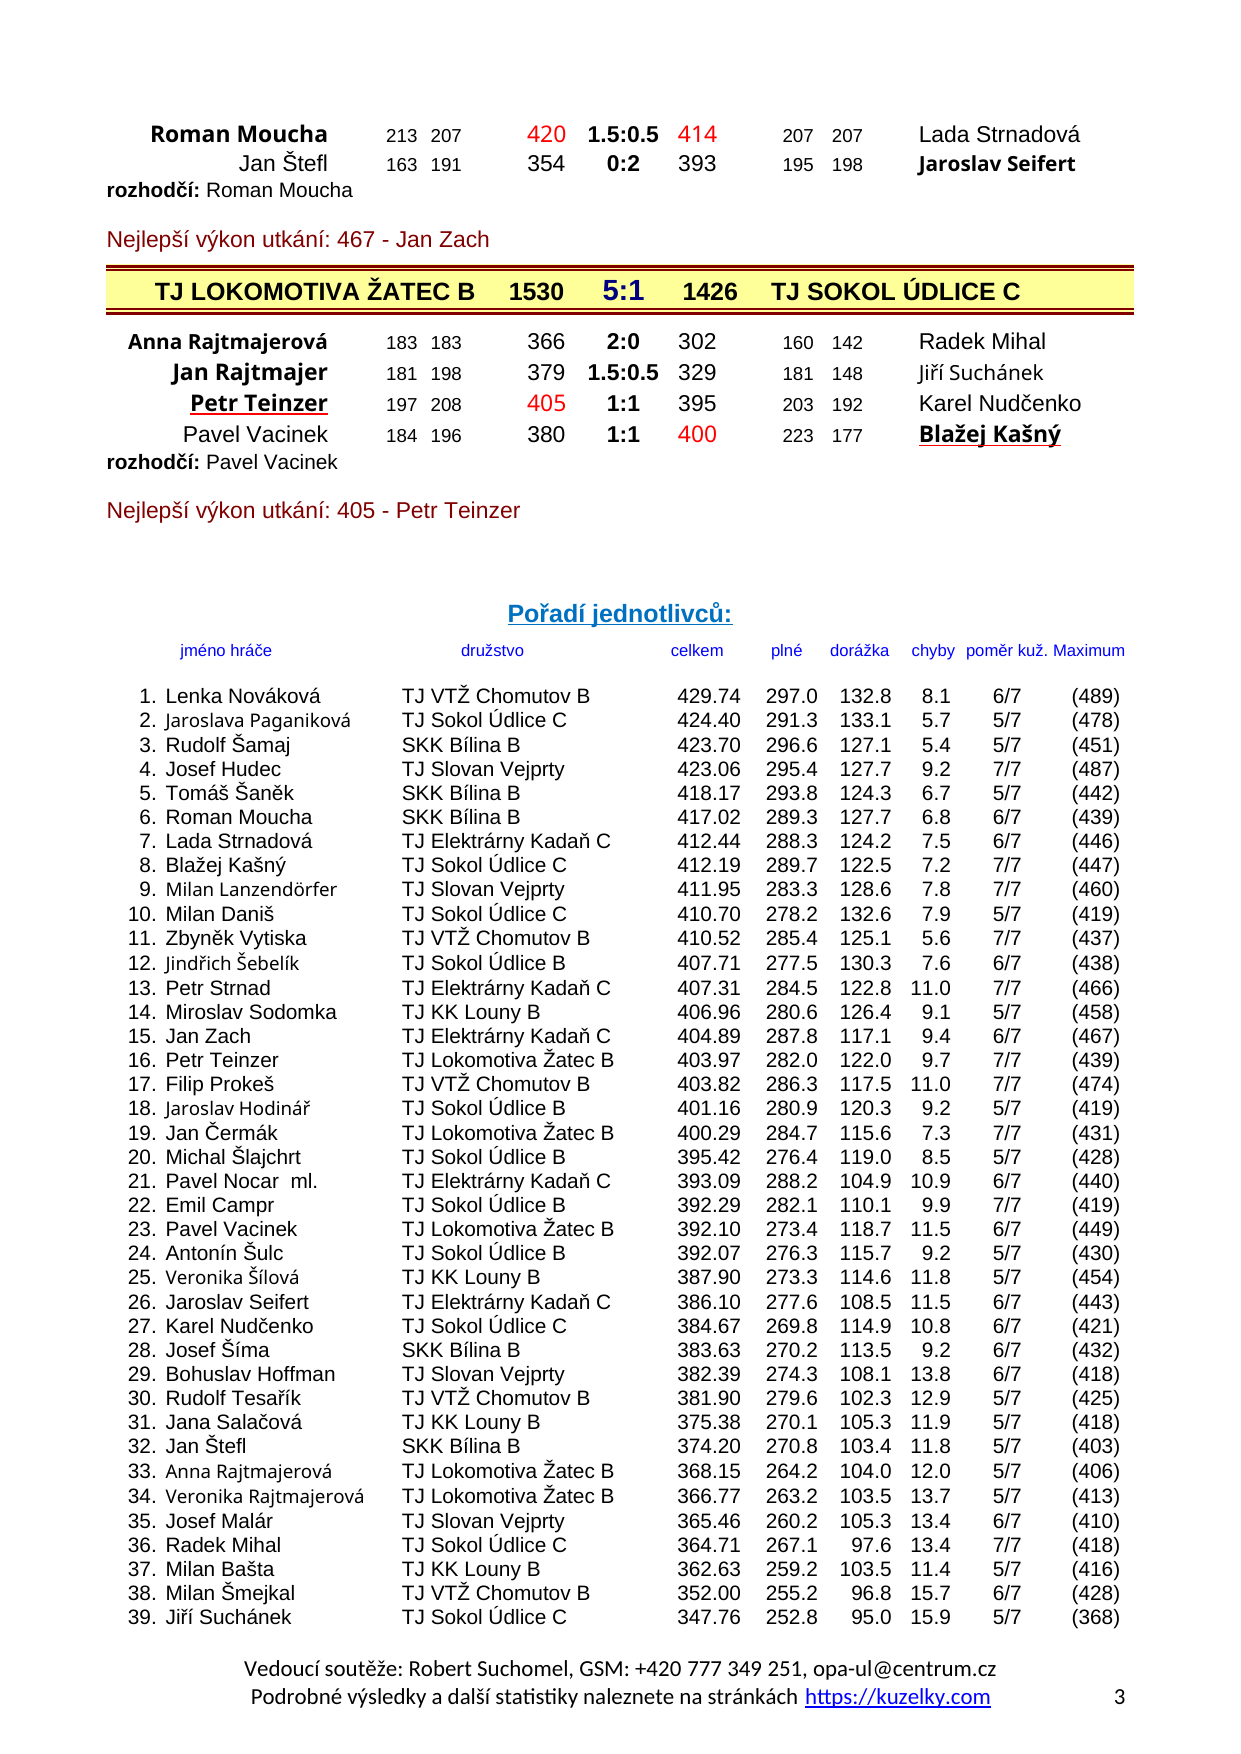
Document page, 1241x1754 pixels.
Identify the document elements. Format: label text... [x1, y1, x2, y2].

text TJ Lokomotiva Žatec B 1530 5:1 1426 TJ Sokol Údlice C [106, 271, 1134, 308]
text Pavel Vacinek 184 196 380 1:1 400 223 177 Blažej Kašný [106, 418, 1134, 449]
text 16. Petr Teinzer TJ Lokomotiva Žatec B 403.97 282.0 122.0 9.7 7/7 (439) [106, 1047, 1134, 1071]
text Petr Teinzer 197 208 405 1:1 395 203 192 Karel Nudčenko [106, 387, 1134, 418]
text 5. Tomáš Šaněk SKK Bílina B 418.17 293.8 124.3 6.7 5/7 (442) [106, 781, 1134, 805]
text 14. Miroslav Sodomka TJ KK Louny B 406.96 280.6 126.4 9.1 5/7 (458) [106, 999, 1134, 1023]
text Anna Rajtmajerová 183 183 366 2:0 302 160 142 Radek Mihal [106, 327, 1134, 356]
text 13. Petr Strnad TJ Elektrárny Kadaň C 407.31 284.5 122.8 11.0 7/7 (466) [106, 976, 1134, 999]
text 4. Josef Hudec TJ Slovan Vejprty 423.06 295.4 127.7 9.2 7/7 (487) [106, 757, 1134, 781]
text Jan Rajtmajer 181 198 379 1.5:0.5 329 181 148 Jiří Suchánek [106, 356, 1134, 387]
text rozhodčí: Pavel Vacinek [106, 449, 1134, 473]
text 10. Milan Daniš TJ Sokol Údlice C 410.70 278.2 132.6 7.9 5/7 (419) [106, 902, 1134, 926]
text 26. Jaroslav Seifert TJ Elektrárny Kadaň C 386.10 277.6 108.5 11.5 6/7 (443) [106, 1290, 1134, 1314]
text Nejlepší výkon utkání: 405 - Petr Teinzer [106, 497, 1134, 524]
text 9. Milan Lanzendörfer TJ Slovan Vejprty 411.95 283.3 128.6 7.8 7/7 (460) [106, 877, 1134, 902]
text 23. Pavel Vacinek TJ Lokomotiva Žatec B 392.10 273.4 118.7 11.5 6/7 (449) [106, 1217, 1134, 1241]
text 20. Michal Šlajchrt TJ Sokol Údlice B 395.42 276.4 119.0 8.5 5/7 (428) [106, 1145, 1134, 1169]
text 27. Karel Nudčenko TJ Sokol Údlice C 384.67 269.8 114.9 10.8 6/7 (421) [106, 1314, 1134, 1338]
text Jan Štefl 163 191 354 0:2 393 195 198 Jaroslav Seifert [106, 149, 1134, 178]
text 39. Jiří Suchánek TJ Sokol Údlice C 347.76 252.8 95.0 15.9 5/7 (368) [106, 1605, 1134, 1629]
text 35. Josef Malár TJ Slovan Vejprty 365.46 260.2 105.3 13.4 6/7 (410) [106, 1509, 1134, 1533]
text 8. Blažej Kašný TJ Sokol Údlice C 412.19 289.7 122.5 7.2 7/7 (447) [106, 853, 1134, 877]
text Pořadí jednotlivců: [94, 599, 1145, 628]
text 38. Milan Šmejkal TJ VTŽ Chomutov B 352.00 255.2 96.8 15.7 6/7 (428) [106, 1581, 1134, 1605]
text 11. Zbyněk Vytiska TJ VTŽ Chomutov B 410.52 285.4 125.1 5.6 7/7 (437) [106, 926, 1134, 950]
text 6. Roman Moucha SKK Bílina B 417.02 289.3 127.7 6.8 6/7 (439) [106, 805, 1134, 829]
text 29. Bohuslav Hoffman TJ Slovan Vejprty 382.39 274.3 108.1 13.8 6/7 (418) [106, 1362, 1134, 1386]
text 36. Radek Mihal TJ Sokol Údlice C 364.71 267.1 97.6 13.4 7/7 (418) [106, 1533, 1134, 1557]
text 1. Lenka Nováková TJ VTŽ Chomutov B 429.74 297.0 132.8 8.1 6/7 (489) [106, 683, 1134, 707]
text Roman Moucha 213 207 420 1.5:0.5 414 207 207 Lada Strnadová [106, 118, 1134, 149]
text 18. Jaroslav Hodinář TJ Sokol Údlice B 401.16 280.9 120.3 9.2 5/7 (419) [106, 1095, 1134, 1121]
text 33. Anna Rajtmajerová TJ Lokomotiva Žatec B 368.15 264.2 104.0 12.0 5/7 (406) [106, 1458, 1134, 1483]
text 30. Rudolf Tesařík TJ VTŽ Chomutov B 381.90 279.6 102.3 12.9 5/7 (425) [106, 1386, 1134, 1410]
text 24. Antonín Šulc TJ Sokol Údlice B 392.07 276.3 115.7 9.2 5/7 (430) [106, 1241, 1134, 1265]
text 3. Rudolf Šamaj SKK Bílina B 423.70 296.6 127.1 5.4 5/7 (451) [106, 733, 1134, 757]
text 22. Emil Campr TJ Sokol Údlice B 392.29 282.1 110.1 9.9 7/7 (419) [106, 1193, 1134, 1217]
text 2. Jaroslava Paganiková TJ Sokol Údlice C 424.40 291.3 133.1 5.7 5/7 (478) [106, 707, 1134, 733]
text Nejlepší výkon utkání: 467 - Jan Zach [106, 226, 1134, 252]
text 21. Pavel Nocar ml. TJ Elektrárny Kadaň C 393.09 288.2 104.9 10.9 6/7 (440) [106, 1169, 1134, 1193]
text 34. Veronika Rajtmajerová TJ Lokomotiva Žatec B 366.77 263.2 103.5 13.7 5/7 (413) [106, 1483, 1134, 1509]
text 7. Lada Strnadová TJ Elektrárny Kadaň C 412.44 288.3 124.2 7.5 6/7 (446) [106, 829, 1134, 853]
text 37. Milan Bašta TJ KK Louny B 362.63 259.2 103.5 11.4 5/7 (416) [106, 1557, 1134, 1581]
text 19. Jan Čermák TJ Lokomotiva Žatec B 400.29 284.7 115.6 7.3 7/7 (431) [106, 1121, 1134, 1145]
text rozhodčí: Roman Moucha [106, 178, 1134, 202]
text 25. Veronika Šílová TJ KK Louny B 387.90 273.3 114.6 11.8 5/7 (454) [106, 1265, 1134, 1290]
text jméno hráče družstvo celkem plné dorážka chyby poměr kuž. Maximum [106, 640, 1134, 659]
text 17. Filip Prokeš TJ VTŽ Chomutov B 403.82 286.3 117.5 11.0 7/7 (474) [106, 1071, 1134, 1095]
text 12. Jindřich Šebelík TJ Sokol Údlice B 407.71 277.5 130.3 7.6 6/7 (438) [106, 950, 1134, 976]
text 28. Josef Šíma SKK Bílina B 383.63 270.2 113.5 9.2 6/7 (432) [106, 1338, 1134, 1362]
text 32. Jan Štefl SKK Bílina B 374.20 270.8 103.4 11.8 5/7 (403) [106, 1434, 1134, 1458]
text 15. Jan Zach TJ Elektrárny Kadaň C 404.89 287.8 117.1 9.4 6/7 (467) [106, 1023, 1134, 1047]
text 31. Jana Salačová TJ KK Louny B 375.38 270.1 105.3 11.9 5/7 (418) [106, 1410, 1134, 1434]
